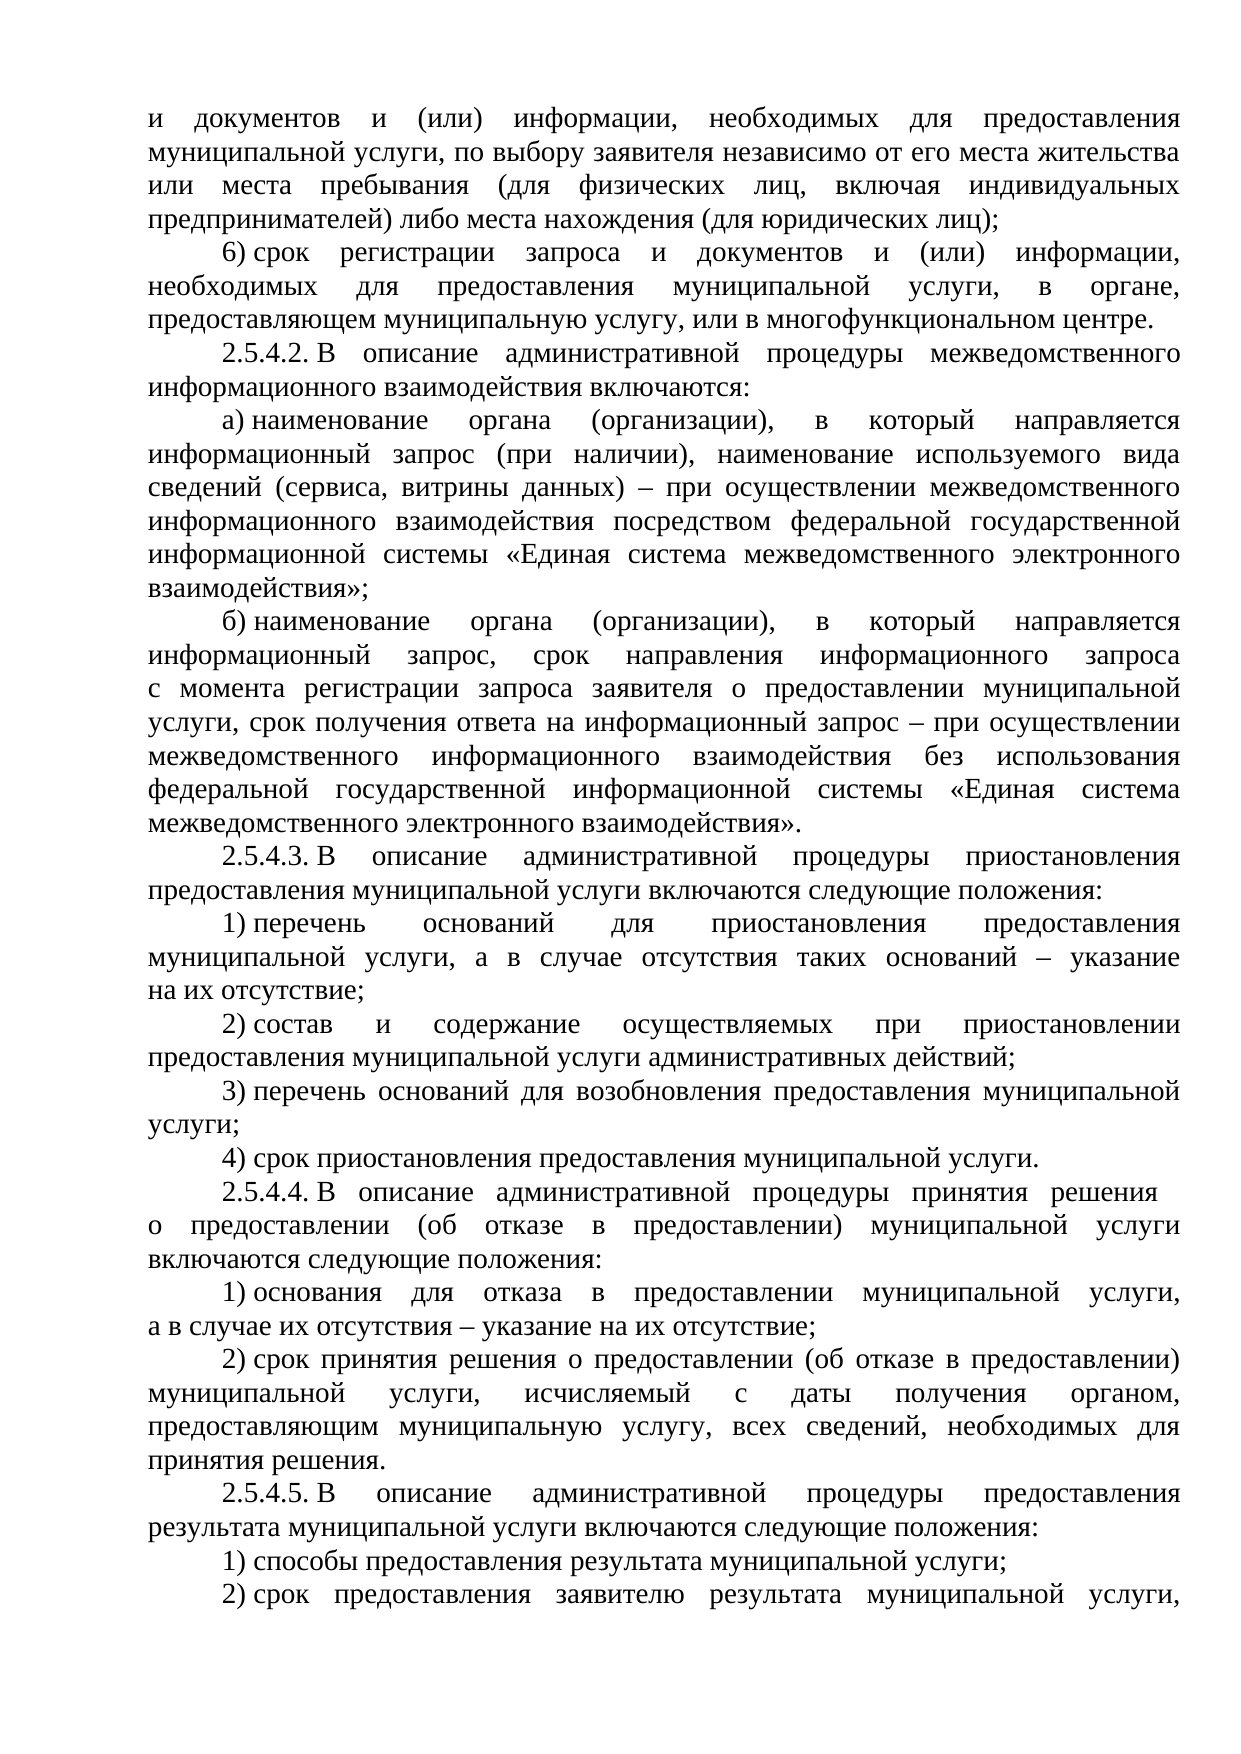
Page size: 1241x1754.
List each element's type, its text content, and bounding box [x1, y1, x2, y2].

text 2.5.4.4. В описание административной процедуры принятия решения о предоставлении (об отказе в предоставлении) муниципальной услуги включаются следующие положения: [148, 1174, 1181, 1274]
text 1) способы предоставления результата муниципальной услуги; [148, 1543, 1181, 1576]
text 6) срок регистрации запроса и документов и (или) информации, необходимых для предоставления муниципальной услуги, в органе, предоставляющем муниципальную услугу, или в многофункциональном центре. [148, 234, 1181, 335]
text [148, 100, 1181, 234]
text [148, 1576, 1181, 1610]
text а) наименование органа (организации), в который направляется информационный запрос (при наличии), наименование используемого вида сведений (сервиса, витрины данных) – при осуществлении межведомственного информационного взаимодействия посредством федеральной государственной информационной системы «Единая система межведомственного электронного взаимодействия»; [148, 402, 1181, 603]
text 2) срок принятия решения о предоставлении (об отказе в предоставлении) муниципальной услуги, исчисляемый с даты получения органом, предоставляющим муниципальную услугу, всех сведений, необходимых для принятия решения. [148, 1341, 1181, 1476]
text 3) перечень оснований для возобновления предоставления муниципальной услуги; [148, 1073, 1181, 1140]
text 1) перечень оснований для приостановления предоставления муниципальной услуги, а в случае отсутствия таких оснований – указание на их отсутствие; [148, 905, 1181, 1006]
text 2.5.4.3. В описание административной процедуры приостановления предоставления муниципальной услуги включаются следующие положения: [148, 838, 1181, 905]
text 2) состав и содержание осуществляемых при приостановлении предоставления муниципальной услуги административных действий; [148, 1006, 1181, 1073]
text 1) основания для отказа в предоставлении муниципальной услуги, а в случае их отсутствия – указание на их отсутствие; [148, 1274, 1181, 1341]
text 2.5.4.2. В описание административной процедуры межведомственного информационного взаимодействия включаются: [148, 335, 1181, 402]
text 4) срок приостановления предоставления муниципальной услуги. [148, 1140, 1181, 1174]
text 2.5.4.5. В описание административной процедуры предоставления результата муниципальной услуги включаются следующие положения: [148, 1476, 1181, 1543]
text б) наименование органа (организации), в который направляется информационный запрос, срок направления информационного запроса с момента регистрации запроса заявителя о предоставлении муниципальной услуги, срок получения ответа на информационный запрос – при осуществлении межведомственного информационного взаимодействия без использования федеральной государственной информационной системы «Единая система межведомственного электронного взаимодействия». [148, 603, 1181, 838]
